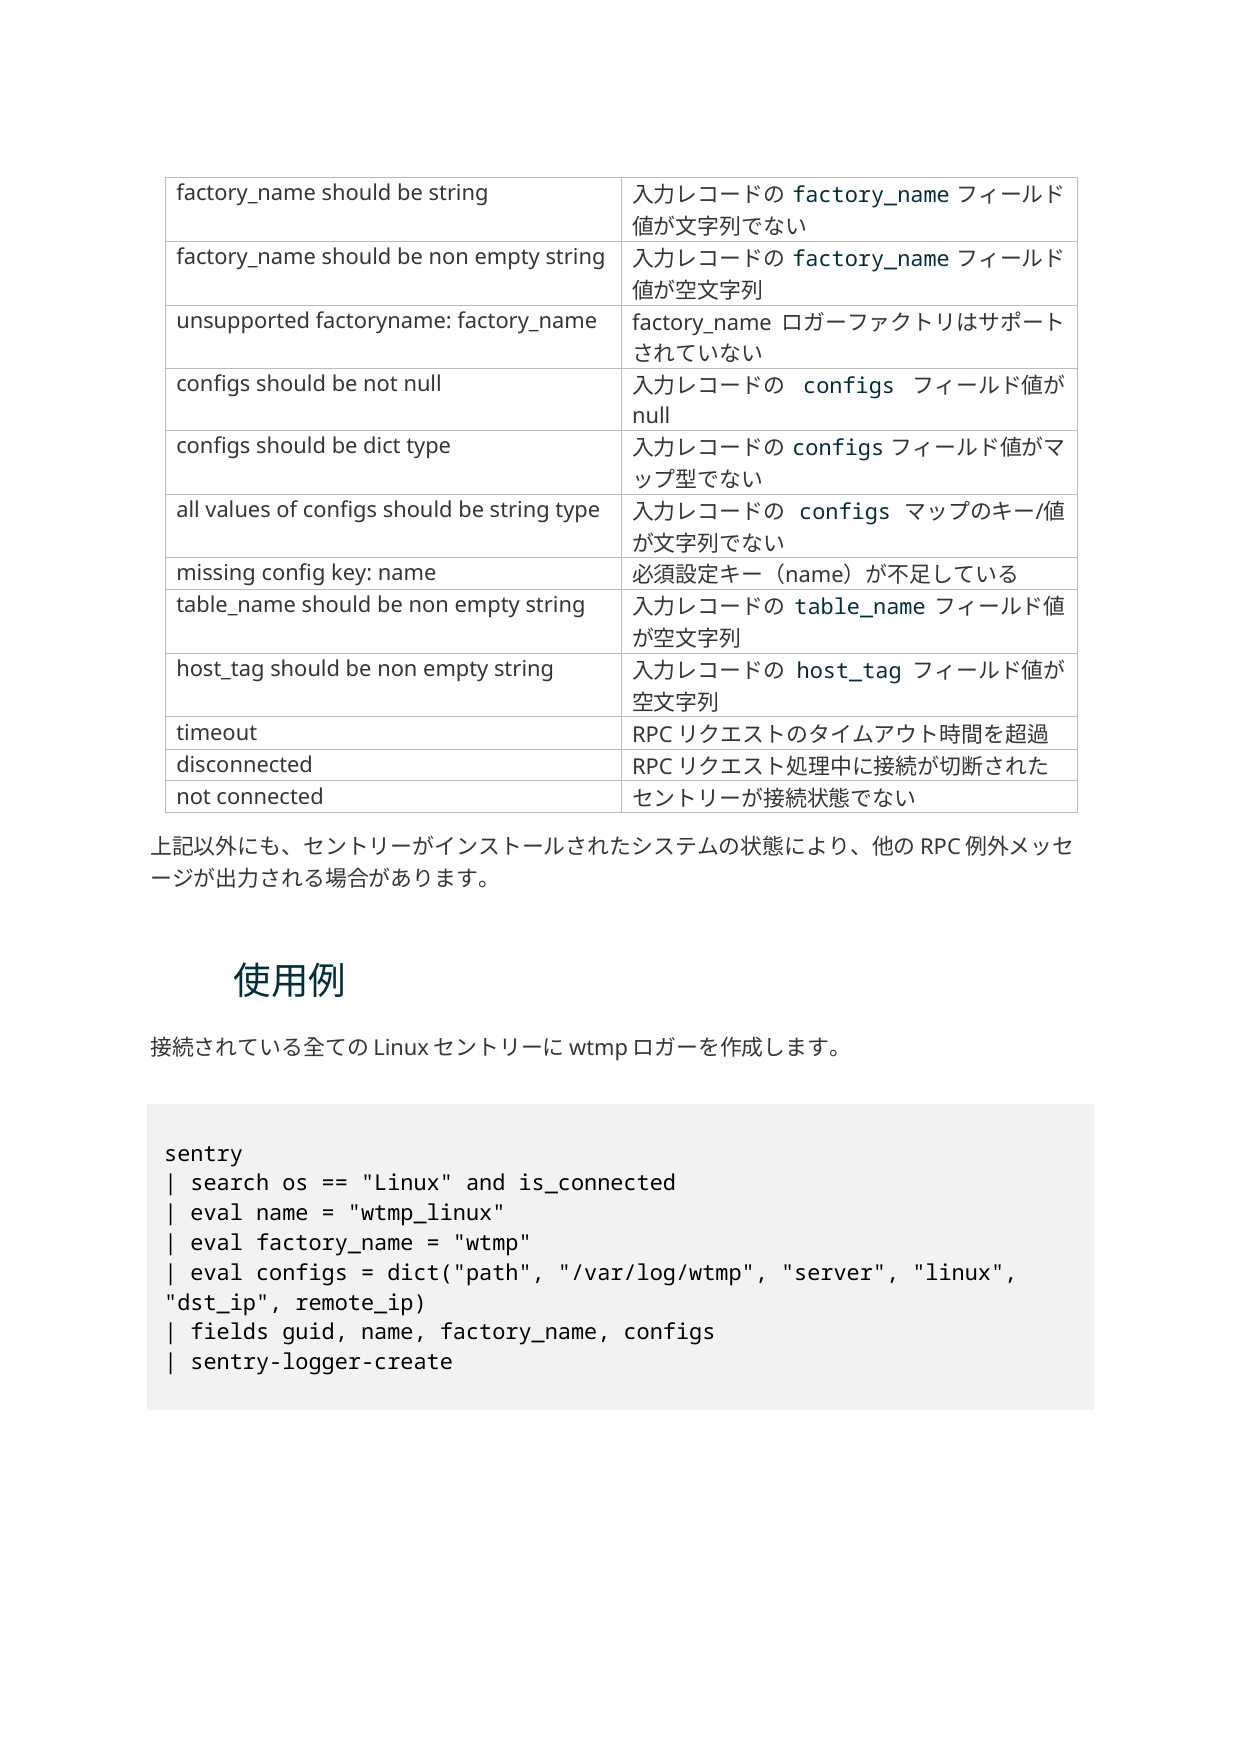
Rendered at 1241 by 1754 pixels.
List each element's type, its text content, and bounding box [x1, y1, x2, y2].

table_cell configs should be not null [166, 369, 621, 430]
table_cell 入力レコードの configs フィールド値が null [622, 369, 1077, 430]
table_cell 入力レコードの factory_name フィールド値が空文字列 [622, 242, 1077, 304]
table_cell 入力レコードの configs マップのキー/値が文字列でない [622, 495, 1077, 557]
table_cell factory_name ロガーファクトリはサポートされていない [622, 306, 1077, 368]
subtitle 使用例 [150, 951, 1090, 1005]
table_cell 入力レコードの table_name フィールド値が空文字列 [622, 590, 1077, 653]
text 接続されている全てのLinuxセントリーにwtmpロガーを作成します。 [150, 1030, 1090, 1062]
table_cell セントリーが接続状態でない [622, 781, 1077, 812]
table_cell 入力レコードの factory_name フィールド値が文字列でない [622, 178, 1077, 241]
text sentry | search os == "Linux" and is_connected | eval name = "wtmp_linux" | eval factory_name = "wtmp" | eval configs = dict("path", "/var/log/wtmp", "server", "linux", "dst_ip", remote_ip) | fields guid, name, factory_name, configs | sentry-logger-create [148, 1105, 1093, 1409]
table_cell RPCリクエスト処理中に接続が切断された [622, 750, 1077, 780]
table_cell table_name should be non empty string [166, 590, 621, 653]
table_cell 入力レコードの host_tag フィールド値が空文字列 [622, 654, 1077, 716]
table_cell 必須設定キー（name）が不足している [622, 558, 1077, 589]
table_cell RPCリクエストのタイムアウト時間を超過 [622, 717, 1077, 748]
table_cell all values of configs should be string type [166, 495, 621, 557]
table_cell 入力レコードの configs フィールド値がマップ型でない [622, 431, 1077, 493]
table_cell unsupported factoryname: factory_name [166, 306, 621, 368]
table_cell disconnected [166, 750, 621, 780]
table_cell configs should be dict type [166, 431, 621, 493]
table_cell host_tag should be non empty string [166, 654, 621, 716]
table_cell timeout [166, 717, 621, 748]
table_cell not connected [166, 781, 621, 812]
table_cell factory_name should be string [166, 178, 621, 241]
text 上記以外にも、セントリーがインストールされたシステムの状態により、他のRPC例外メッセージが出力される場合があります。 [150, 829, 1090, 893]
table_cell factory_name should be non empty string [166, 242, 621, 304]
table_cell missing config key: name [166, 558, 621, 589]
